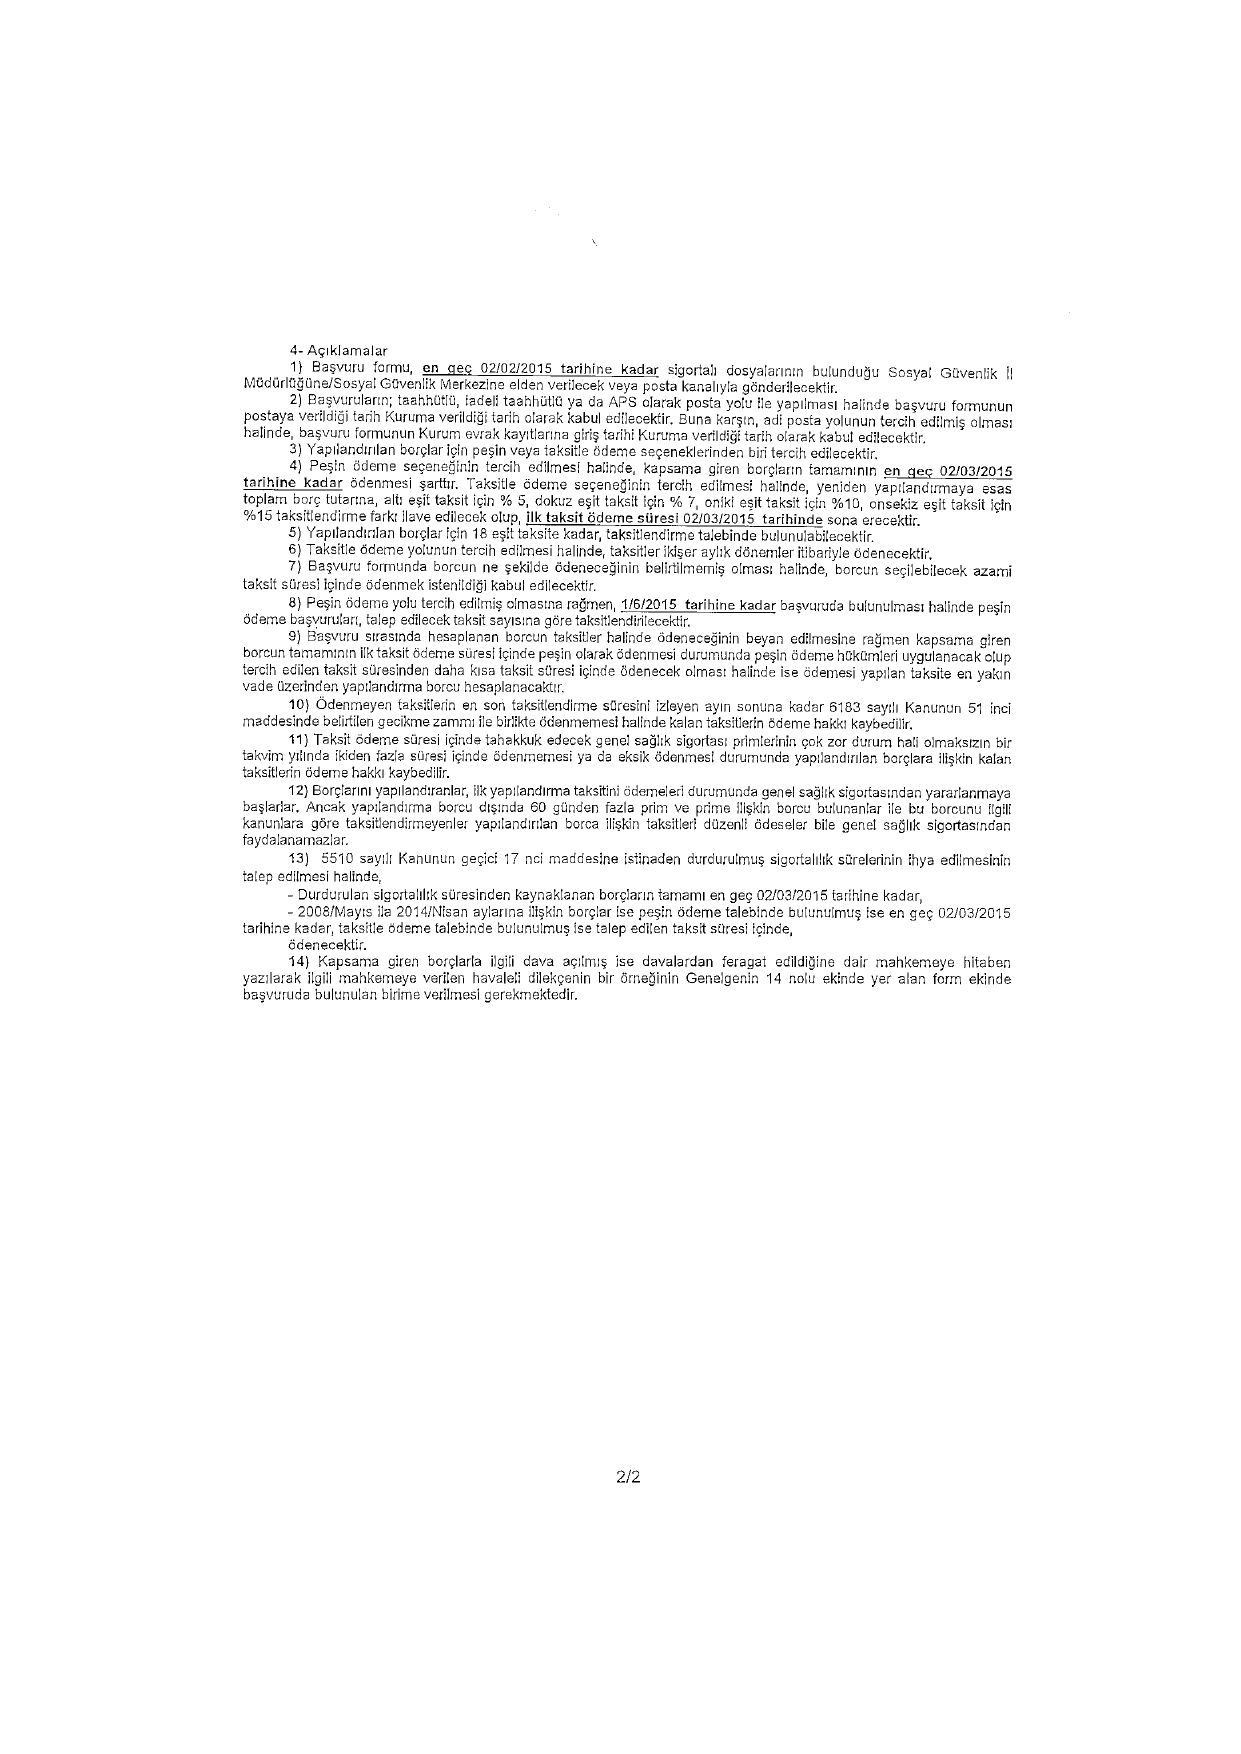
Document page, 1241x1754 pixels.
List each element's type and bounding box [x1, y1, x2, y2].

picture [150, 202, 1094, 1537]
